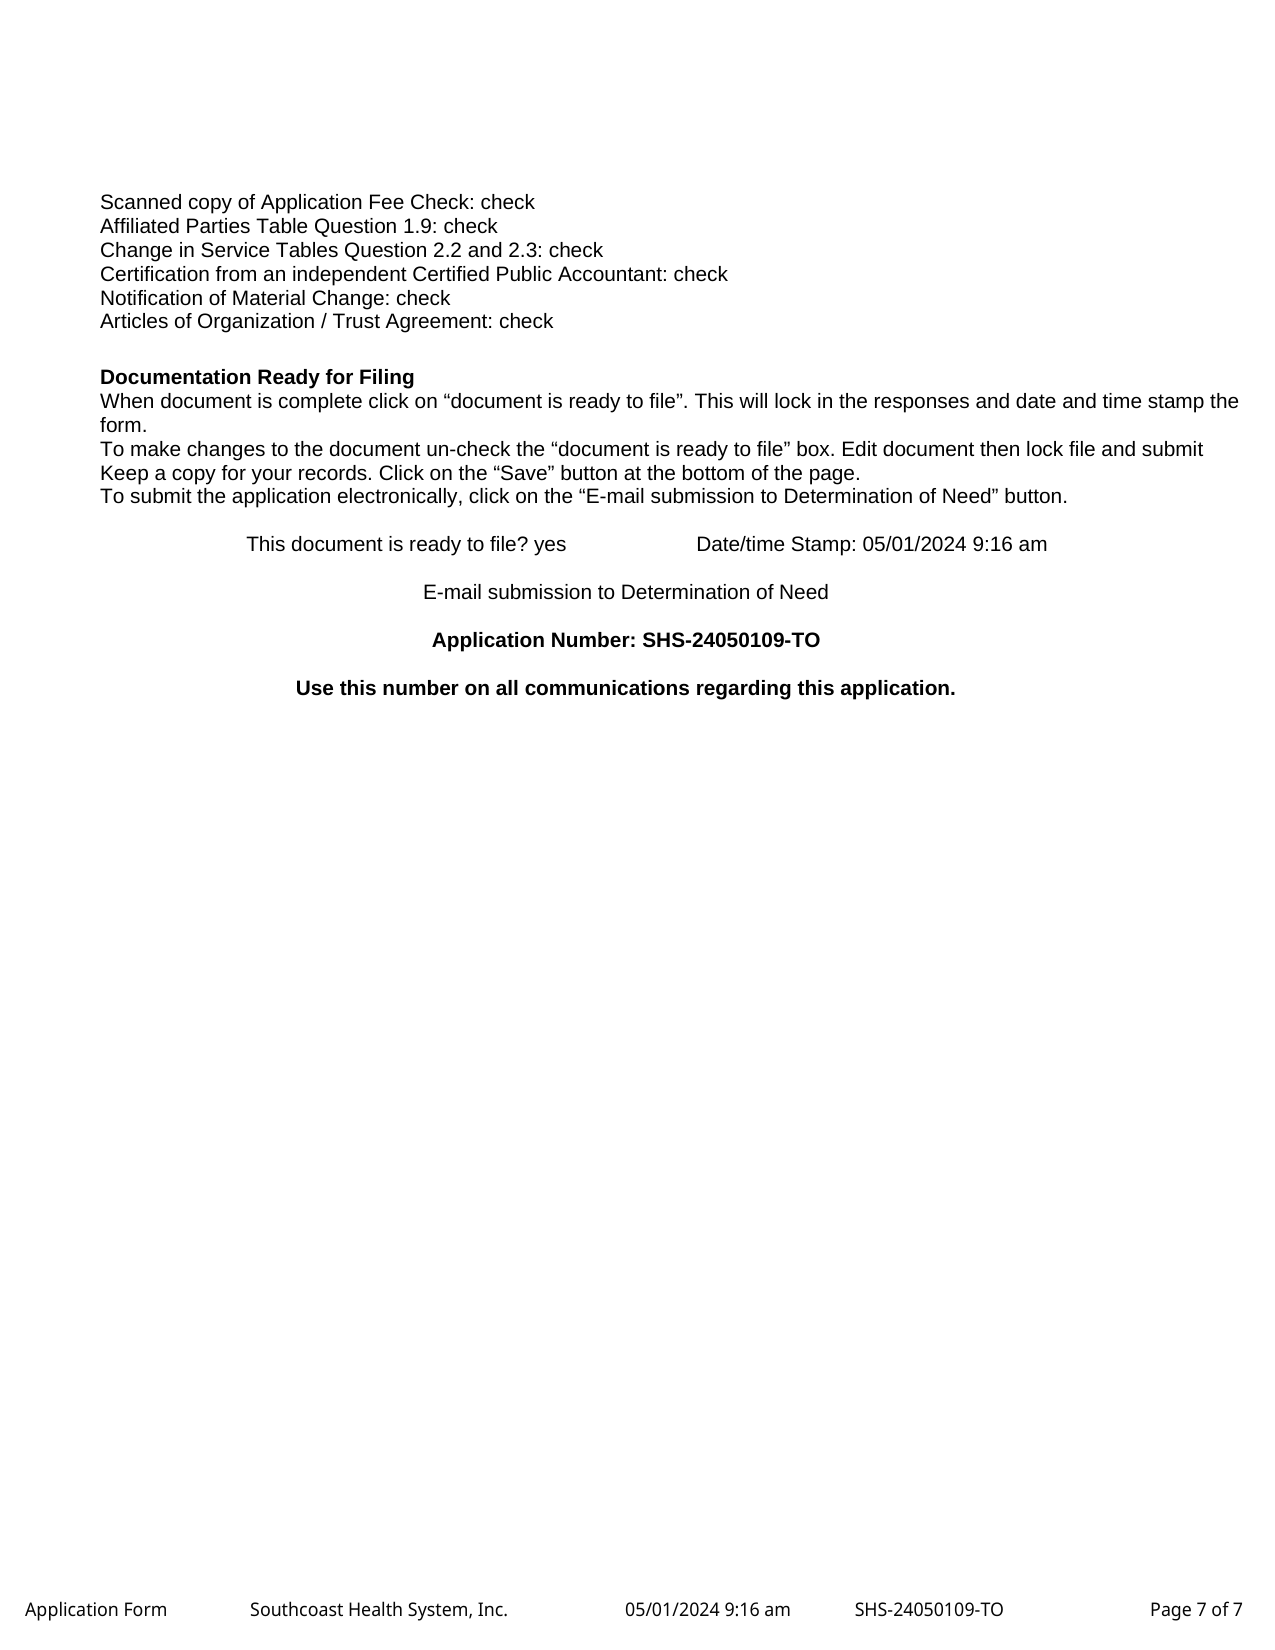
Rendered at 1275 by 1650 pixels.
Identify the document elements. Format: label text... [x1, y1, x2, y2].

text Documentation Ready for Filing [100, 364, 1152, 388]
text When document is complete click on “document is ready to file”. This will lock in the responses and date and time stamp the form. [100, 388, 1250, 436]
text To make changes to the document un-check the “document is ready to file” box. Edit document then lock file and submit [100, 436, 1250, 460]
text E-mail submission to Determination of Need [100, 580, 1152, 604]
text This document is ready to file? yes Date/time Stamp: 05/01/2024 9:16 am [100, 532, 1194, 556]
text Keep a copy for your records. Click on the “Save” button at the bottom of the page. [100, 460, 1250, 484]
text Notification of Material Change: check [100, 285, 1152, 309]
text Change in Service Tables Question 2.2 and 2.3: check [100, 237, 1152, 261]
text Affiliated Parties Table Question 1.9: check [100, 213, 1152, 237]
text Articles of Organization / Trust Agreement: check [100, 309, 1152, 333]
text Use this number on all communications regarding this application. [100, 676, 1152, 700]
text Scanned copy of Application Fee Check: check [100, 189, 1152, 213]
text Application Number: SHS-24050109-TO [100, 628, 1152, 652]
text Certification from an independent Certified Public Accountant: check [100, 261, 1152, 285]
text To submit the application electronically, click on the “E-mail submission to Determination of Need” button. [100, 484, 1250, 508]
